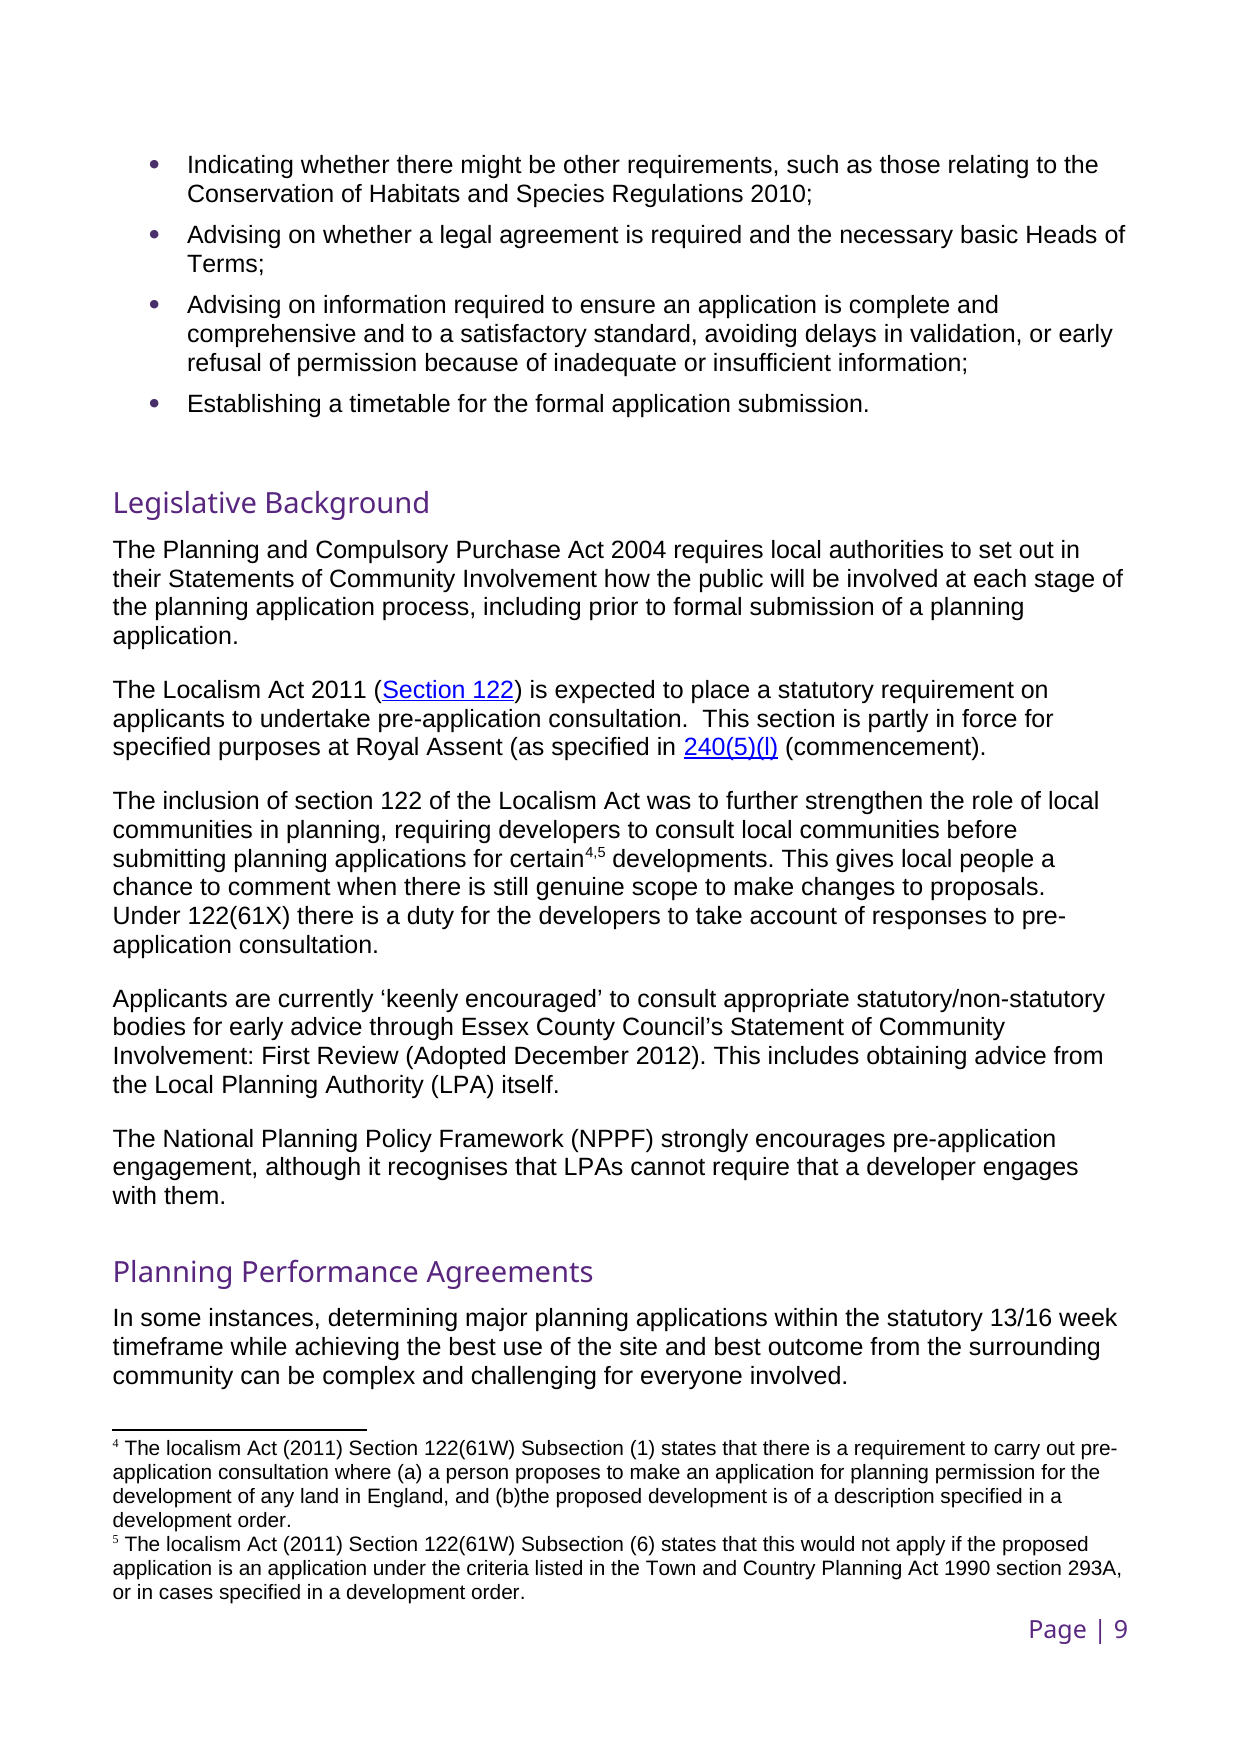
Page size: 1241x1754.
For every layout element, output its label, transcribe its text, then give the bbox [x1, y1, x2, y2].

text Advising on whether a legal agreement is required and the necessary basic Heads of Terms; [150, 220, 1128, 278]
text The inclusion of section 122 of the Localism Act was to further strengthen the role of local communities in planning, requiring developers to consult local communities before submitting planning applications for certain, developments. This gives local people a chance to comment when there is still genuine scope to make changes to proposals. Under 122(61X) there is a duty for the developers to take account of responses to pre-application consultation. [112, 786, 1128, 958]
text Advising on information required to ensure an application is complete and comprehensive and to a satisfactory standard, avoiding delays in validation, or early refusal of permission because of inadequate or insufficient information; [150, 290, 1128, 377]
text Indicating whether there might be other requirements, such as those relating to the Conservation of Habitats and Species Regulations 2010; [150, 150, 1128, 208]
text In some instances, determining major planning applications within the statutory 13/16 week timeframe while achieving the best use of the site and best outcome from the surrounding community can be complex and challenging for everyone involved. [112, 1303, 1128, 1389]
text Establishing a timetable for the formal application submission. [150, 389, 1128, 418]
text The Planning and Compulsory Purchase Act 2004 requires local authorities to set out in their Statements of Community Involvement how the public will be involved at each stage of the planning application process, including prior to formal submission of a planning application. [112, 535, 1128, 650]
text The Localism Act 2011 (Section 122) is expected to place a statutory requirement on applicants to undertake pre-application consultation. This section is partly in force for specified purposes at Royal Assent (as specified in 240(5)(l) (commencement). [112, 675, 1128, 761]
text The National Planning Policy Framework (NPPF) strongly encourages pre-application engagement, although it recognises that LPAs cannot require that a developer engages with them. [112, 1123, 1128, 1210]
text Applicants are currently ‘keenly encouraged’ to consult appropriate statutory/non-statutory bodies for early advice through Essex County Council’s Statement of Community Involvement: First Review (Adopted December 2012). This includes obtaining advice from the Local Planning Authority (LPA) itself. [112, 983, 1128, 1098]
subtitle Planning Performance Agreements [112, 1251, 1128, 1291]
subtitle Legislative Background [112, 483, 1128, 522]
